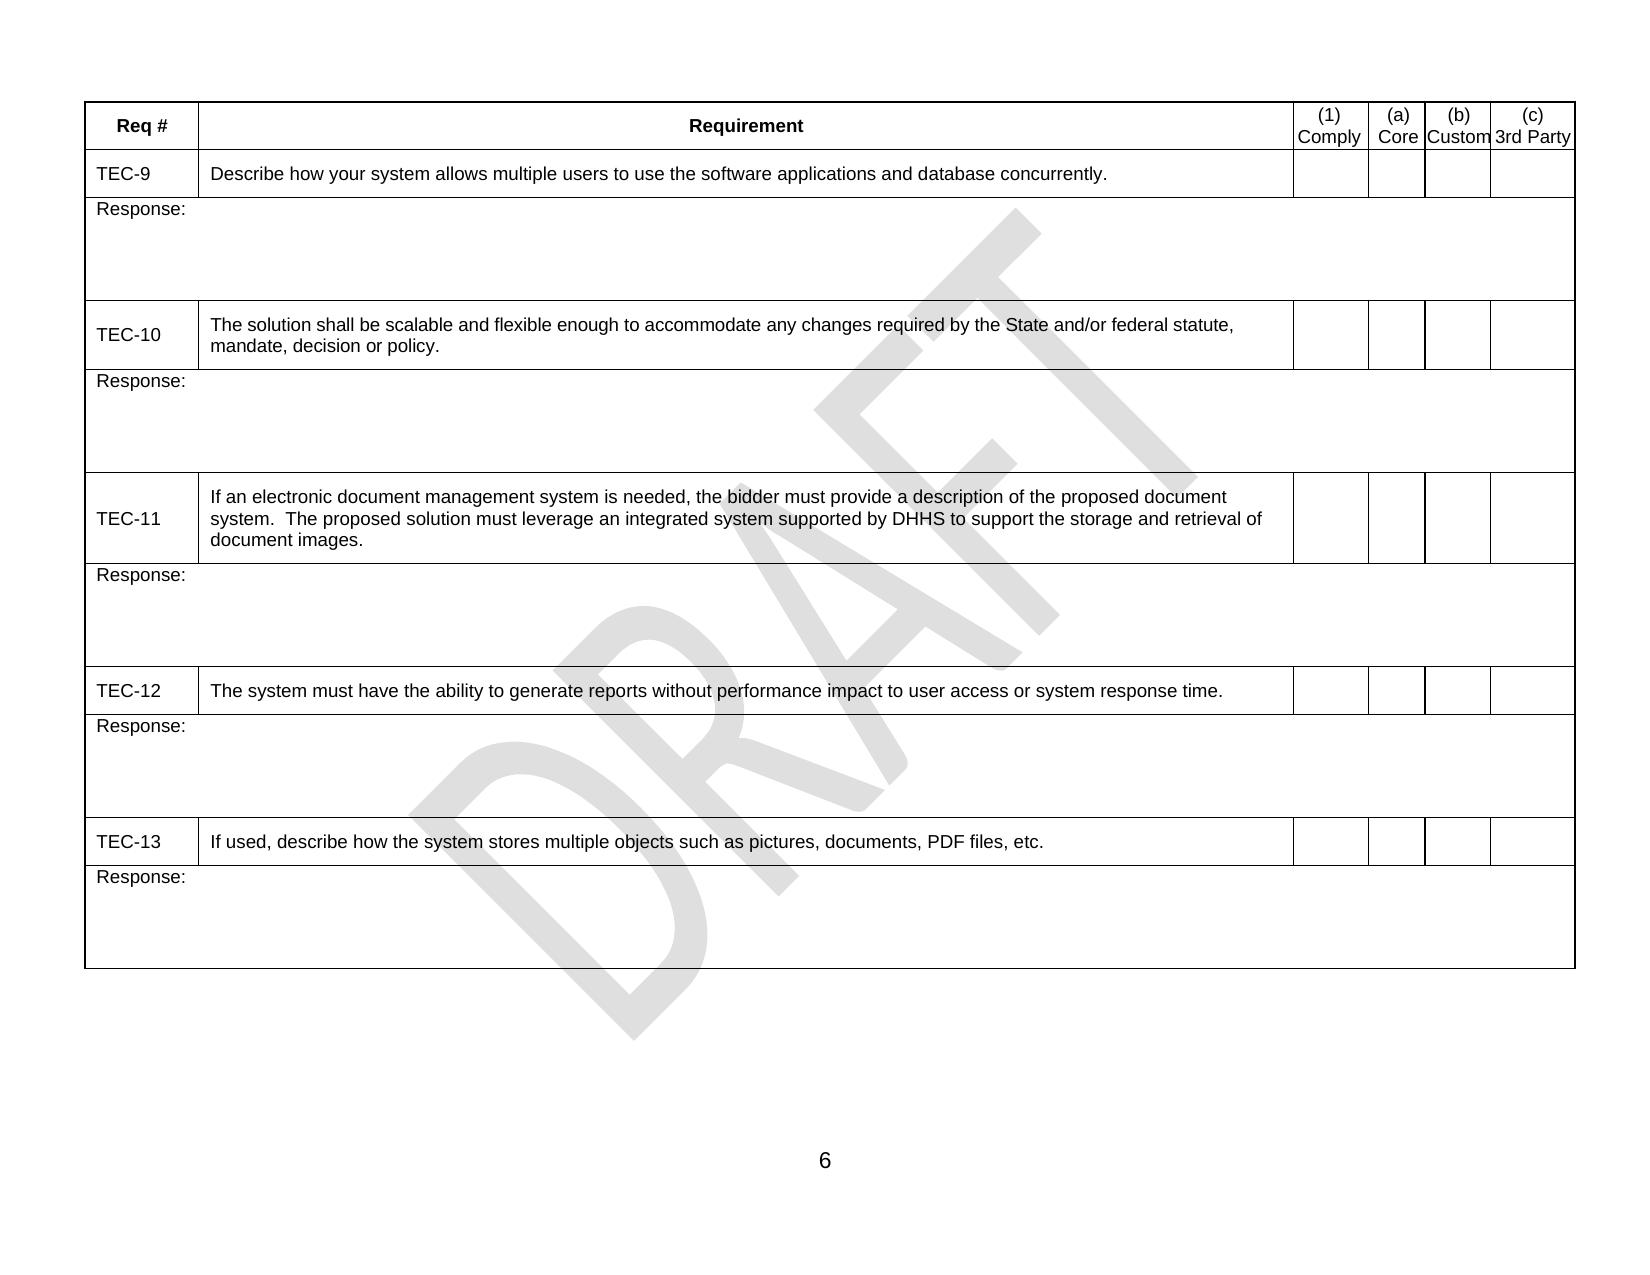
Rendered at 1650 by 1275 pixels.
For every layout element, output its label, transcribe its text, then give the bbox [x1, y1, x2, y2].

table_cell Response: [86, 370, 1574, 472]
table_cell Describe how your system allows multiple users to use the software applications and database concurrently. [199, 150, 1293, 197]
table_cell Response: [86, 198, 1574, 300]
table_cell Response: [86, 866, 1574, 968]
table_header (b) Custom [1426, 103, 1490, 149]
table_cell [1369, 818, 1424, 864]
table_cell [1294, 667, 1368, 714]
table_cell [1369, 301, 1424, 369]
table_cell [1294, 150, 1368, 197]
table_header (a) Core [1369, 103, 1424, 149]
table_cell Response: [86, 715, 1574, 817]
table_cell [1369, 150, 1424, 197]
table_cell [1294, 818, 1368, 864]
table_cell [1294, 473, 1368, 563]
table_cell [1369, 667, 1424, 714]
table_cell [1426, 473, 1490, 563]
table_header Req # [86, 103, 198, 149]
table_cell [1491, 301, 1574, 369]
table_cell The system must have the ability to generate reports without performance impact to user access or system response time. [199, 667, 1293, 714]
table_cell [1491, 473, 1574, 563]
table_cell TEC-9 [86, 150, 198, 197]
table_cell [1491, 667, 1574, 714]
table_cell TEC-10 [86, 301, 198, 369]
table_cell TEC-13 [86, 818, 198, 864]
table_cell [1294, 301, 1368, 369]
table_cell [1426, 818, 1490, 864]
table_cell If used, describe how the system stores multiple objects such as pictures, documents, PDF files, etc. [199, 818, 1293, 864]
table_cell Response: [86, 564, 1574, 666]
table_header (c) 3rd Party [1491, 103, 1574, 149]
table_cell [1426, 301, 1490, 369]
table_cell [1426, 150, 1490, 197]
table_cell [1491, 818, 1574, 864]
table_cell The solution shall be scalable and flexible enough to accommodate any changes required by the State and/or federal statute, mandate, decision or policy. [199, 301, 1293, 369]
table_cell [1491, 150, 1574, 197]
table_cell If an electronic document management system is needed, the bidder must provide a description of the proposed document system. The proposed solution must leverage an integrated system supported by DHHS to support the storage and retrieval of document images. [199, 473, 1293, 563]
table_cell [1369, 473, 1424, 563]
table_header (1) Comply [1294, 103, 1368, 149]
table_cell TEC-12 [86, 667, 198, 714]
table_cell TEC-11 [86, 473, 198, 563]
table_cell [1426, 667, 1490, 714]
table_header Requirement [199, 103, 1293, 149]
